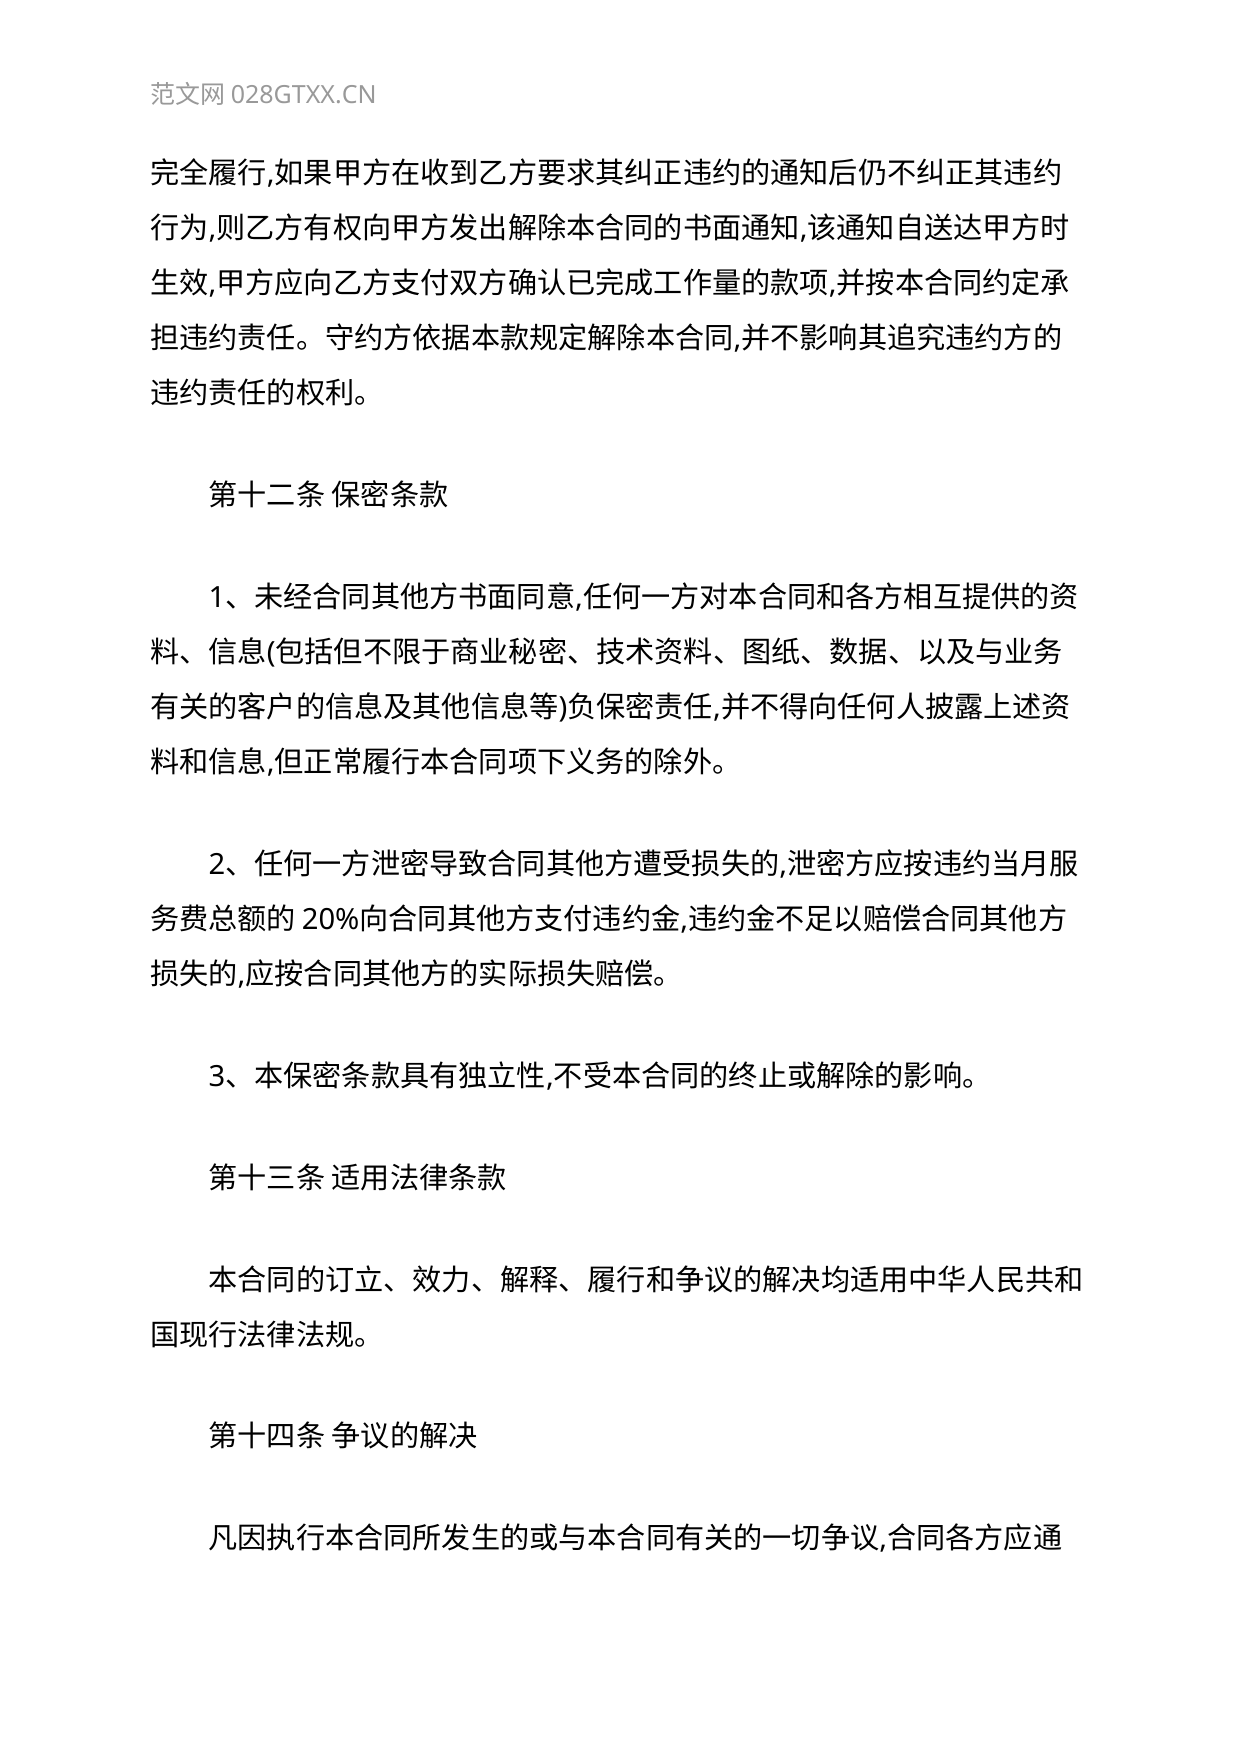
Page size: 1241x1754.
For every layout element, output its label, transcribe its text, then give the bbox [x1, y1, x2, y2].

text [150, 150, 1090, 412]
text 2、任何一方泄密导致合同其他方遭受损失的,泄密方应按违约当月服务费总额的20%向合同其他方支付违约金,违约金不足以赔偿合同其他方损失的,应按合同其他方的实际损失赔偿。 [150, 841, 1090, 993]
text 第十三条 适用法律条款 [150, 1154, 1090, 1197]
text 本合同的订立、效力、解释、履行和争议的解决均适用中华人民共和国现行法律法规。 [150, 1256, 1090, 1353]
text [150, 1515, 1090, 1557]
text 1、未经合同其他方书面同意,任何一方对本合同和各方相互提供的资料、信息(包括但不限于商业秘密、技术资料、图纸、数据、以及与业务有关的客户的信息及其他信息等)负保密责任,并不得向任何人披露上述资料和信息,但正常履行本合同项下义务的除外。 [150, 573, 1090, 781]
text 第十四条 争议的解决 [150, 1413, 1090, 1455]
text 3、本保密条款具有独立性,不受本合同的终止或解除的影响。 [150, 1052, 1090, 1095]
text 第十二条 保密条款 [150, 472, 1090, 514]
